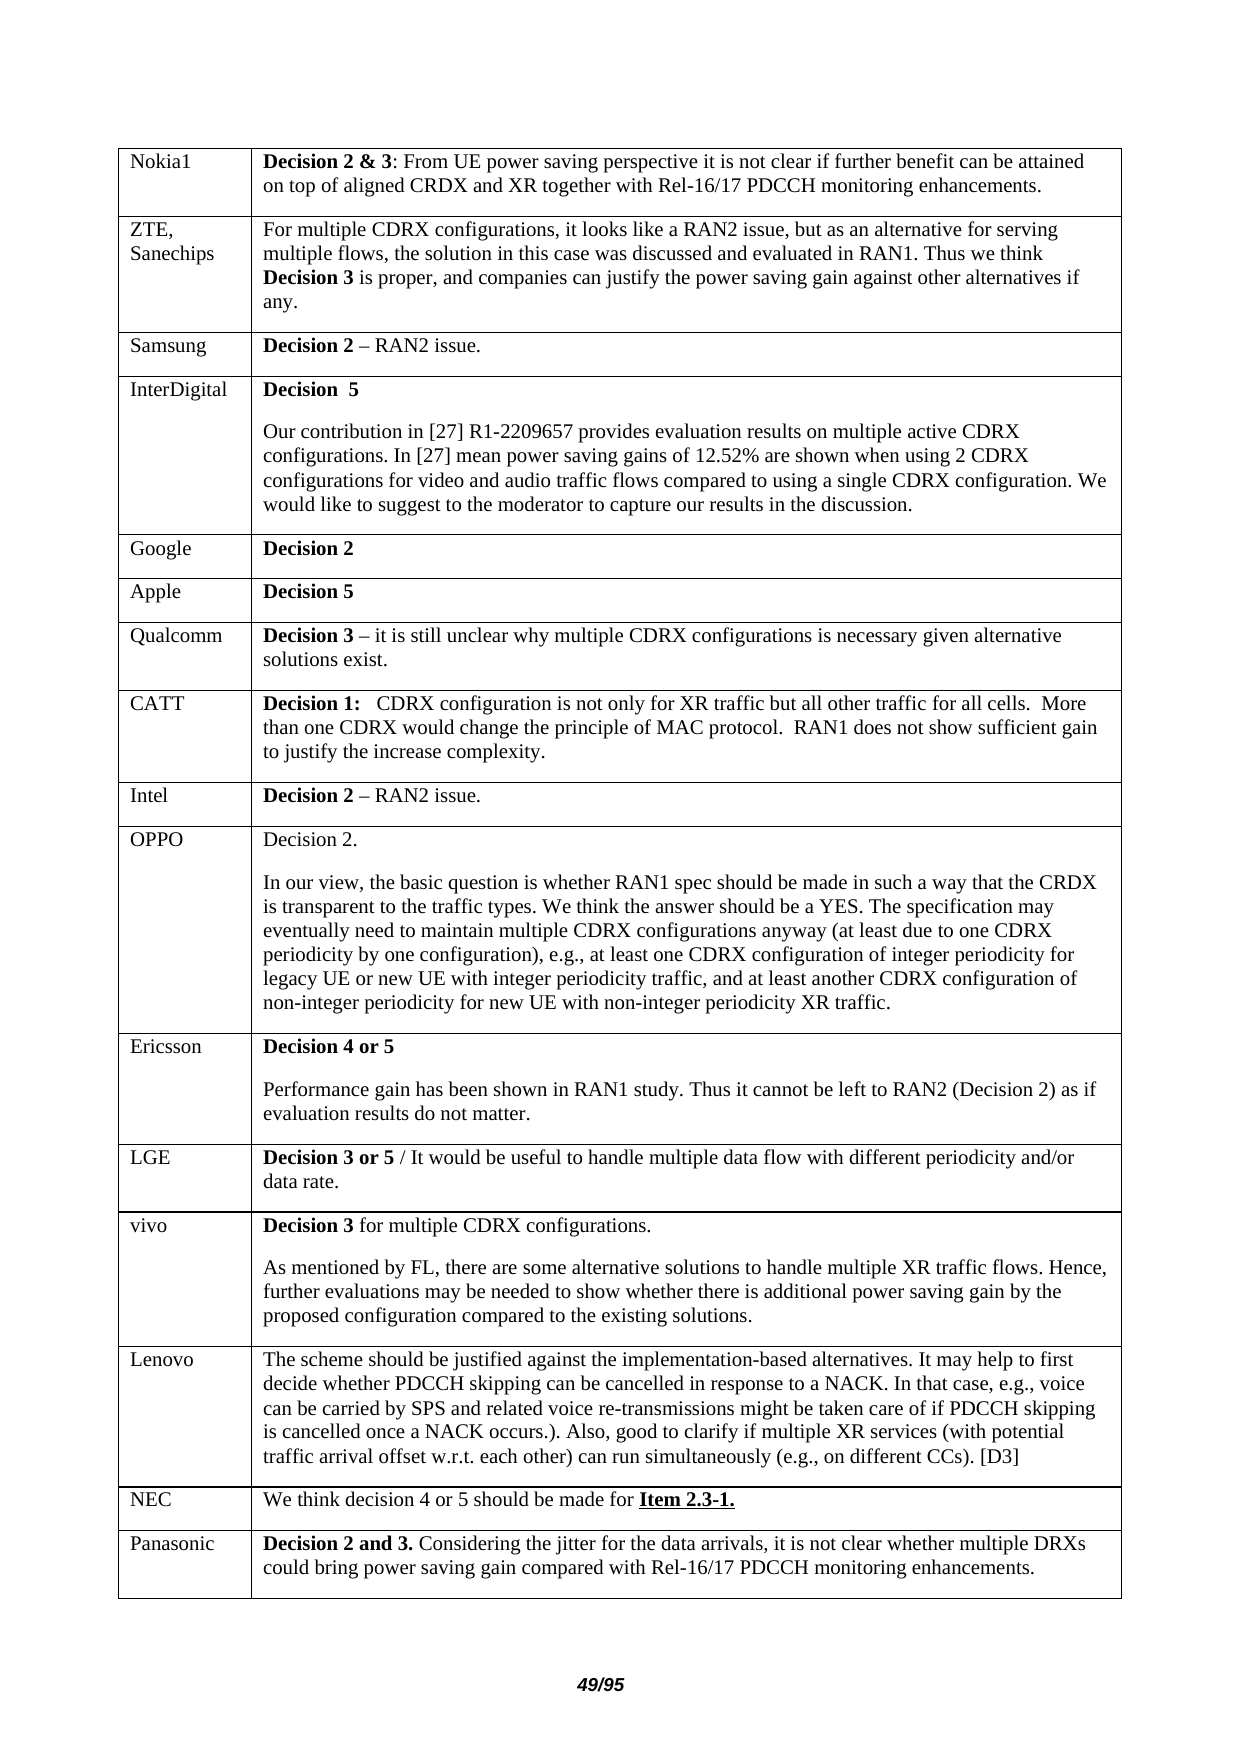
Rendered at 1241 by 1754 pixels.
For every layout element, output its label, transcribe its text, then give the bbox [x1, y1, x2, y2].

table_cell Decision 2 – RAN2 issue. [252, 333, 1121, 376]
table_cell CATT [119, 691, 251, 782]
table_cell Ericsson [119, 1034, 251, 1143]
table_cell InterDigital [119, 377, 251, 534]
table_cell Decision 3 or 5 / It would be useful to handle multiple data flow with different periodicity and/or data rate. [252, 1145, 1121, 1211]
table_cell Samsung [119, 333, 251, 376]
table_cell Decision 2 – RAN2 issue. [252, 783, 1121, 826]
table_cell Qualcomm [119, 623, 251, 690]
table_cell ZTE, Sanechips [119, 217, 251, 332]
table_cell Decision 2 & 3: From UE power saving perspective it is not clear if further benefit can be attained on top of aligned CRDX and XR together with Rel-16/17 PDCCH monitoring enhancements. [252, 149, 1121, 216]
table_cell Decision 3 for multiple CDRX configurations. As mentioned by FL, there are some alternative solutions to handle multiple XR traffic flows. Hence, further evaluations may be needed to show whether there is additional power saving gain by the proposed configuration compared to the existing solutions. [252, 1213, 1121, 1346]
table_cell Decision 2 [252, 535, 1121, 578]
table_cell Intel [119, 783, 251, 826]
table_cell The scheme should be justified against the implementation-based alternatives. It may help to first decide whether PDCCH skipping can be cancelled in response to a NACK. In that case, e.g., voice can be carried by SPS and related voice re-transmissions might be taken care of if PDCCH skipping is cancelled once a NACK occurs.). Also, good to clarify if multiple XR services (with potential traffic arrival offset w.r.t. each other) can run simultaneously (e.g., on different CCs). [D3] [252, 1347, 1121, 1486]
table_cell LGE [119, 1145, 251, 1211]
table_cell For multiple CDRX configurations, it looks like a RAN2 issue, but as an alternative for serving multiple flows, the solution in this case was discussed and evaluated in RAN1. Thus we think Decision 3 is proper, and companies can justify the power saving gain against other alternatives if any. [252, 217, 1121, 332]
table_cell NEC [119, 1488, 251, 1530]
table_cell Decision 2 and 3. Considering the jitter for the data arrivals, it is not clear whether multiple DRXs could bring power saving gain compared with Rel-16/17 PDCCH monitoring enhancements. [252, 1531, 1121, 1598]
table_cell We think decision 4 or 5 should be made for Item 2.3-1. [252, 1488, 1121, 1530]
table_cell Decision 5 [252, 579, 1121, 622]
table_cell vivo [119, 1213, 251, 1346]
table_cell Panasonic [119, 1531, 251, 1598]
table_cell Nokia1 [119, 149, 251, 216]
table_cell Decision 3 – it is still unclear why multiple CDRX configurations is necessary given alternative solutions exist. [252, 623, 1121, 690]
table_cell Decision 4 or 5 Performance gain has been shown in RAN1 study. Thus it cannot be left to RAN2 (Decision 2) as if evaluation results do not matter. [252, 1034, 1121, 1143]
table_cell Lenovo [119, 1347, 251, 1486]
table_cell Google [119, 535, 251, 578]
table_cell Apple [119, 579, 251, 622]
table_cell Decision 2. In our view, the basic question is whether RAN1 spec should be made in such a way that the CRDX is transparent to the traffic types. We think the answer should be a YES. The specification may eventually need to maintain multiple CDRX configurations anyway (at least due to one CDRX periodicity by one configuration), e.g., at least one CDRX configuration of integer periodicity for legacy UE or new UE with integer periodicity traffic, and at least another CDRX configuration of non-integer periodicity for new UE with non-integer periodicity XR traffic. [252, 827, 1121, 1033]
table_cell Decision 1: CDRX configuration is not only for XR traffic but all other traffic for all cells. More than one CDRX would change the principle of MAC protocol. RAN1 does not show sufficient gain to justify the increase complexity. [252, 691, 1121, 782]
table_cell Decision 5 Our contribution in [27] R1-2209657 provides evaluation results on multiple active CDRX configurations. In [27] mean power saving gains of 12.52% are shown when using 2 CDRX configurations for video and audio traffic flows compared to using a single CDRX configuration. We would like to suggest to the moderator to capture our results in the discussion. [252, 377, 1121, 534]
table_cell OPPO [119, 827, 251, 1033]
